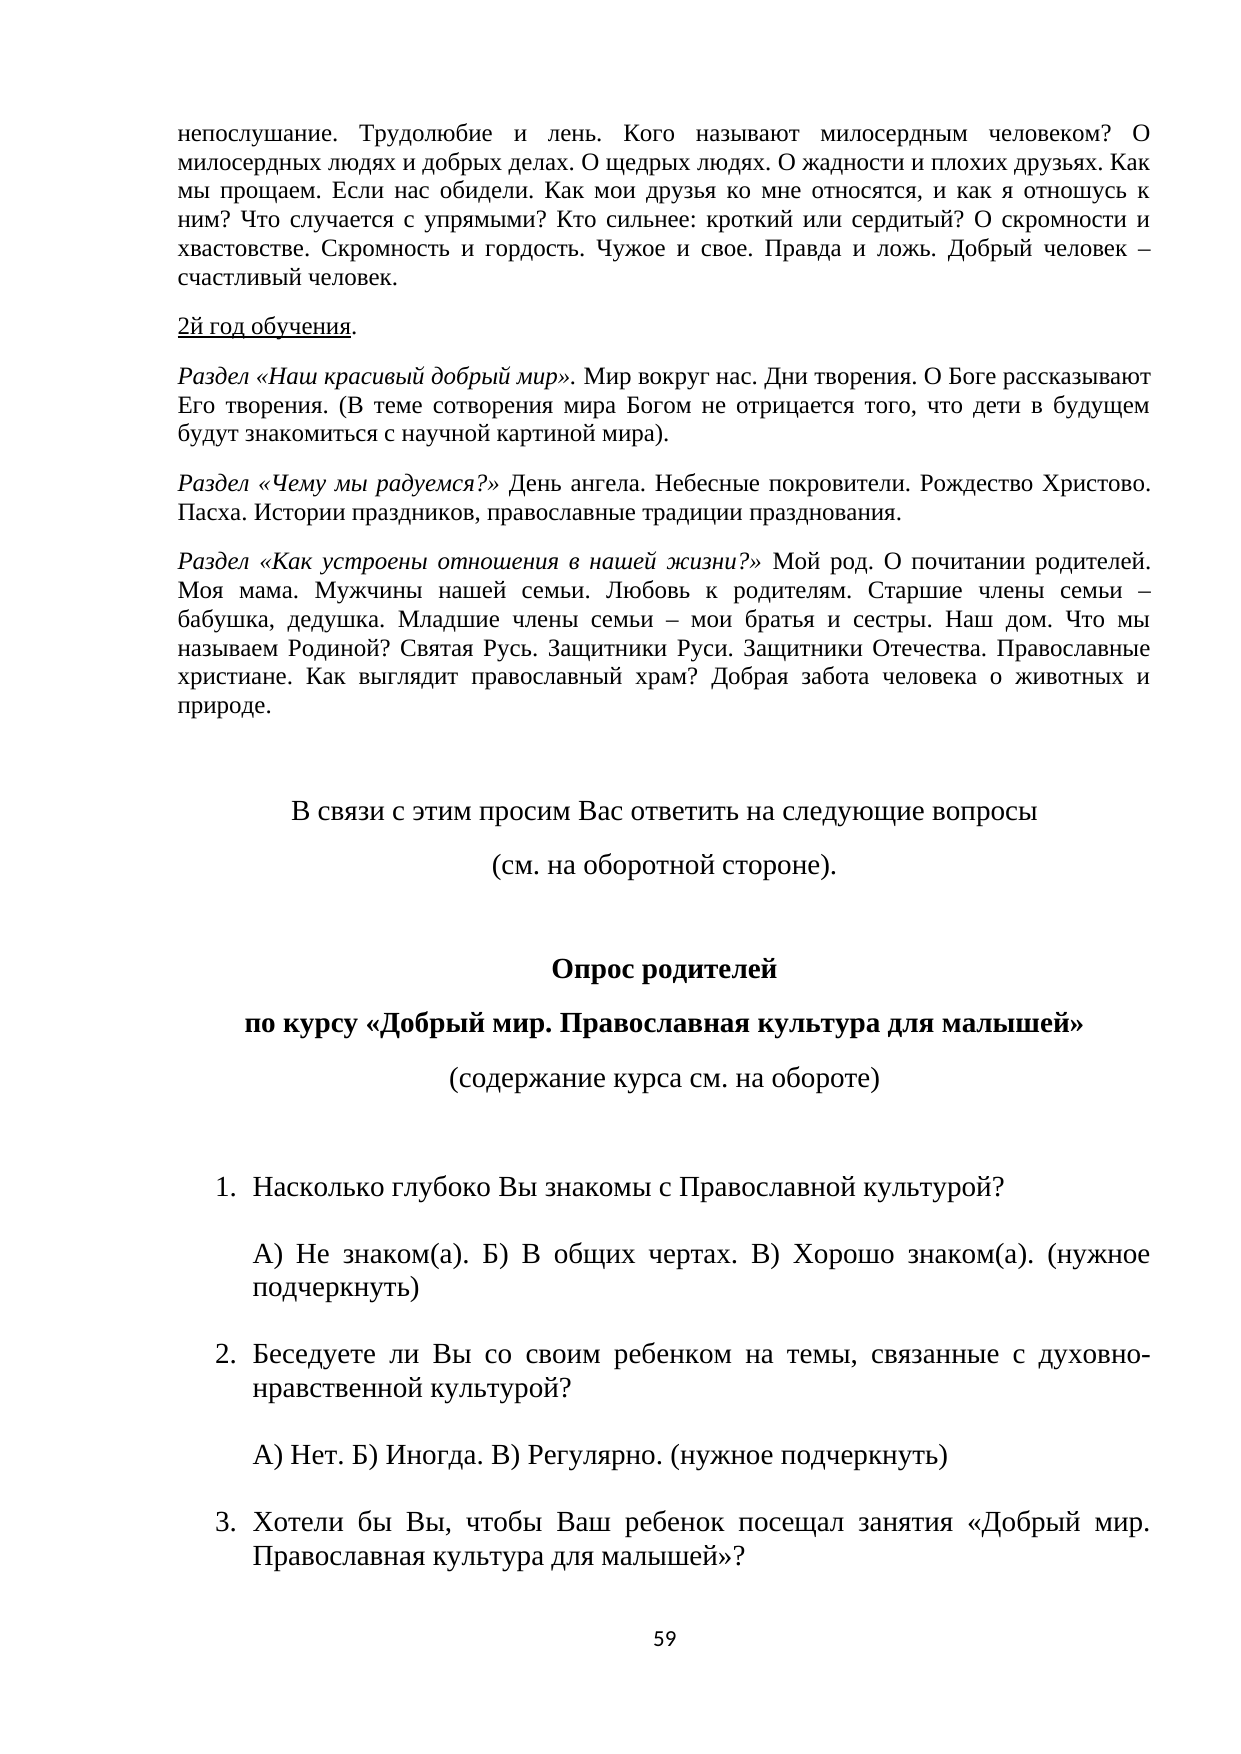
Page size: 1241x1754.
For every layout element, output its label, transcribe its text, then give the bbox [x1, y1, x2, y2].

text В связи с этим просим Вас ответить на следующие вопросы [177, 793, 1152, 826]
list А) Нет. Б) Иногда. В) Регулярно. (нужное подчеркнуть) [252, 1437, 1152, 1471]
text по курсу «Добрый мир. Православная культура для малышей» [177, 1006, 1152, 1039]
text Опрос родителей [177, 951, 1152, 985]
text (содержание курса см. на обороте) [177, 1060, 1152, 1093]
text (см. на оборотной стороне). [177, 847, 1152, 881]
text Раздел «Как устроены отношения в нашей жизни?» Мой род. О почитании родителей. Моя мама. Мужчины нашей семьи. Любовь к родителям. Старшие члены семьи – бабушка, дедушка. Младшие члены семьи – мои братья и сестры. Наш дом. Что мы называем Родиной? Святая Русь. Защитники Руси. Защитники Отечества. Православные христиане. Как выглядит православный храм? Добрая забота человека о животных и природе. [177, 546, 1152, 719]
text Раздел «Чему мы радуемся?» День ангела. Небесные покровители. Рождество Христово. Пасха. Истории праздников, православные традиции празднования. [177, 468, 1152, 526]
list Беседуете ли Вы со своим ребенком на темы, связанные с духовно-нравственной культурой? [215, 1336, 1152, 1403]
list Насколько глубоко Вы знакомы с Православной культурой? [215, 1169, 1152, 1202]
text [177, 118, 1152, 291]
list Хотели бы Вы, чтобы Ваш ребенок посещал занятия «Добрый мир. Православная культура для малышей»? [215, 1504, 1152, 1571]
text 2й год обучения. [177, 311, 1152, 340]
text Раздел «Наш красивый добрый мир». Мир вокруг нас. Дни творения. О Боге рассказывают Его творения. (В теме сотворения мира Богом не отрицается того, что дети в будущем будут знакомиться с научной картиной мира). [177, 361, 1152, 447]
list А) Не знаком(а). Б) В общих чертах. В) Хорошо знаком(а). (нужное подчеркнуть) [252, 1236, 1152, 1303]
